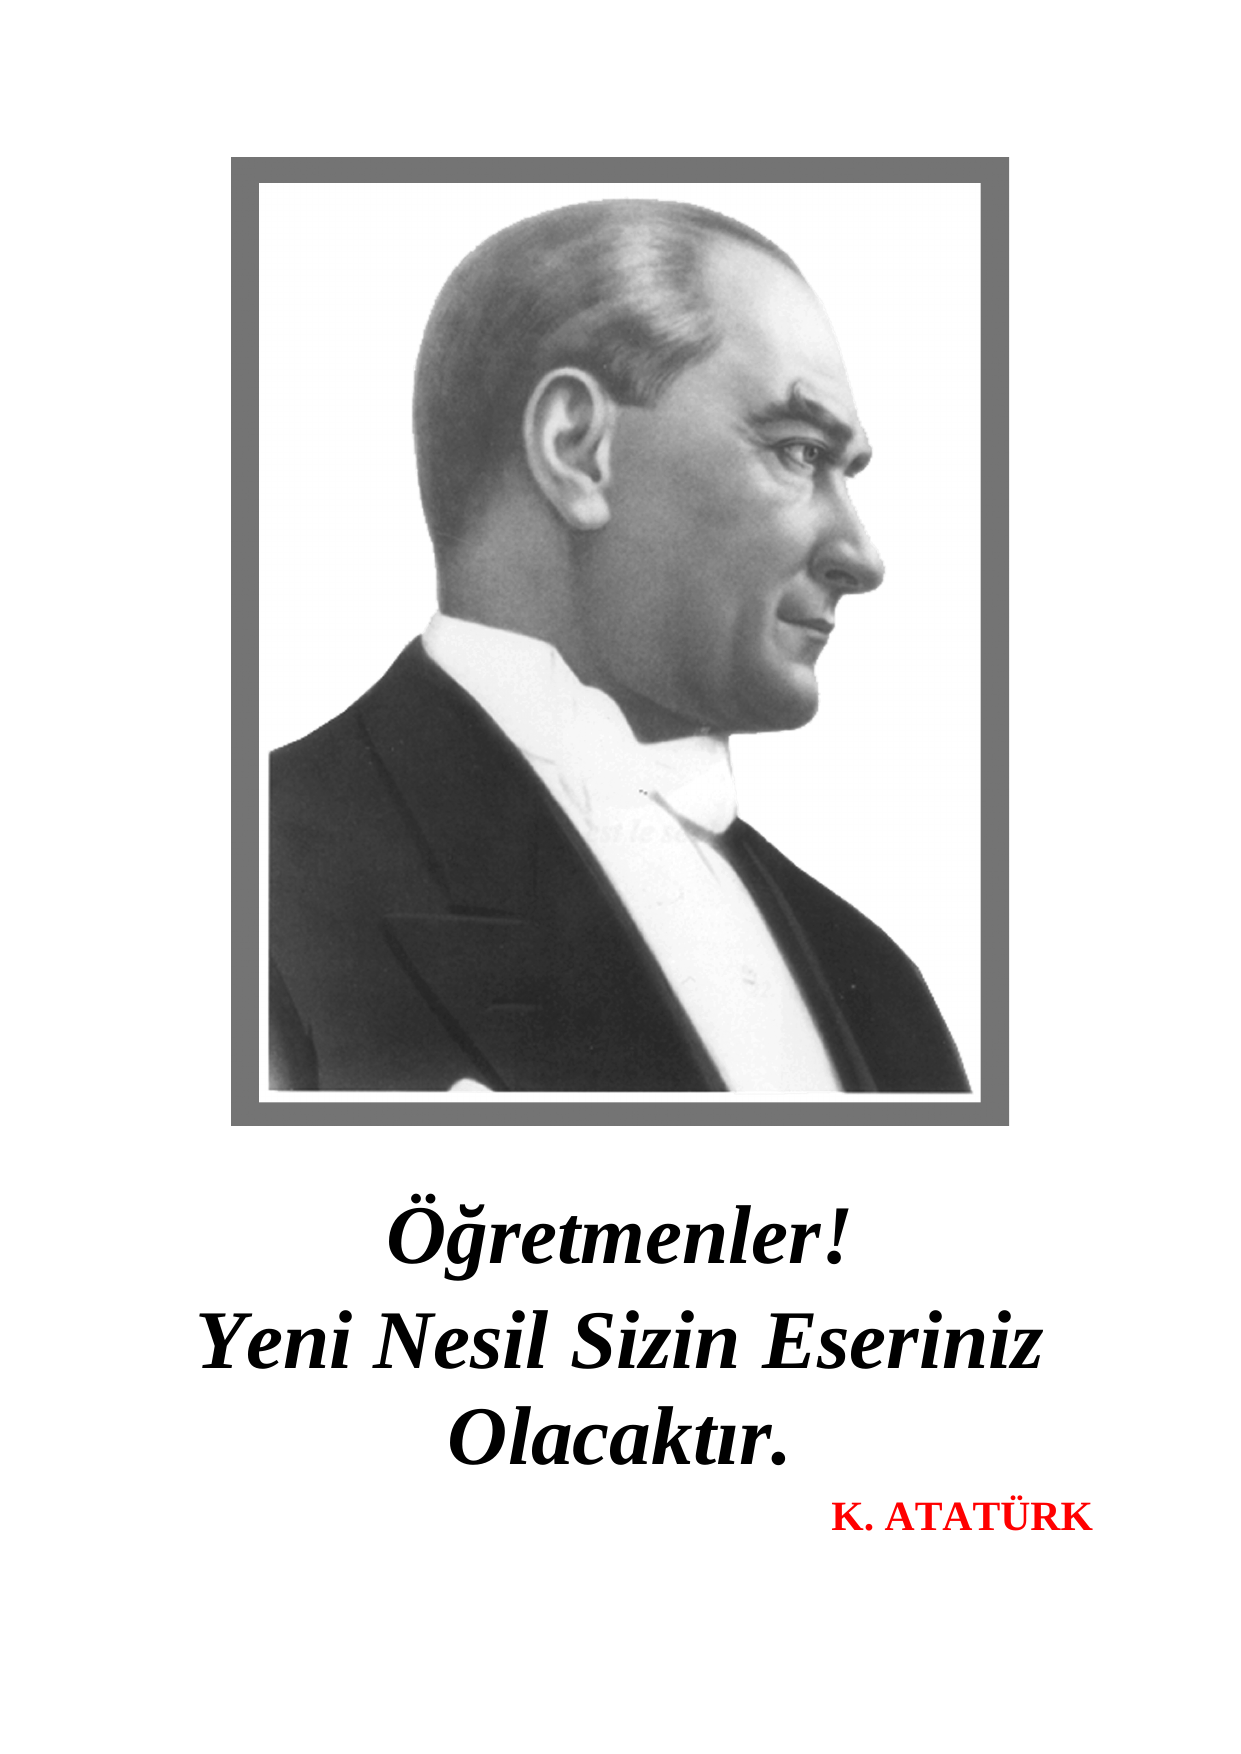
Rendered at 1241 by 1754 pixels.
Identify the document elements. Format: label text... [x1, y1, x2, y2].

text K. ATATÜRK [148, 1491, 1093, 1539]
text Öğretmenler! [148, 1186, 1093, 1282]
picture [231, 157, 1010, 1126]
text Yeni Nesil Sizin Eseriniz Olacaktır. [148, 1291, 1093, 1482]
